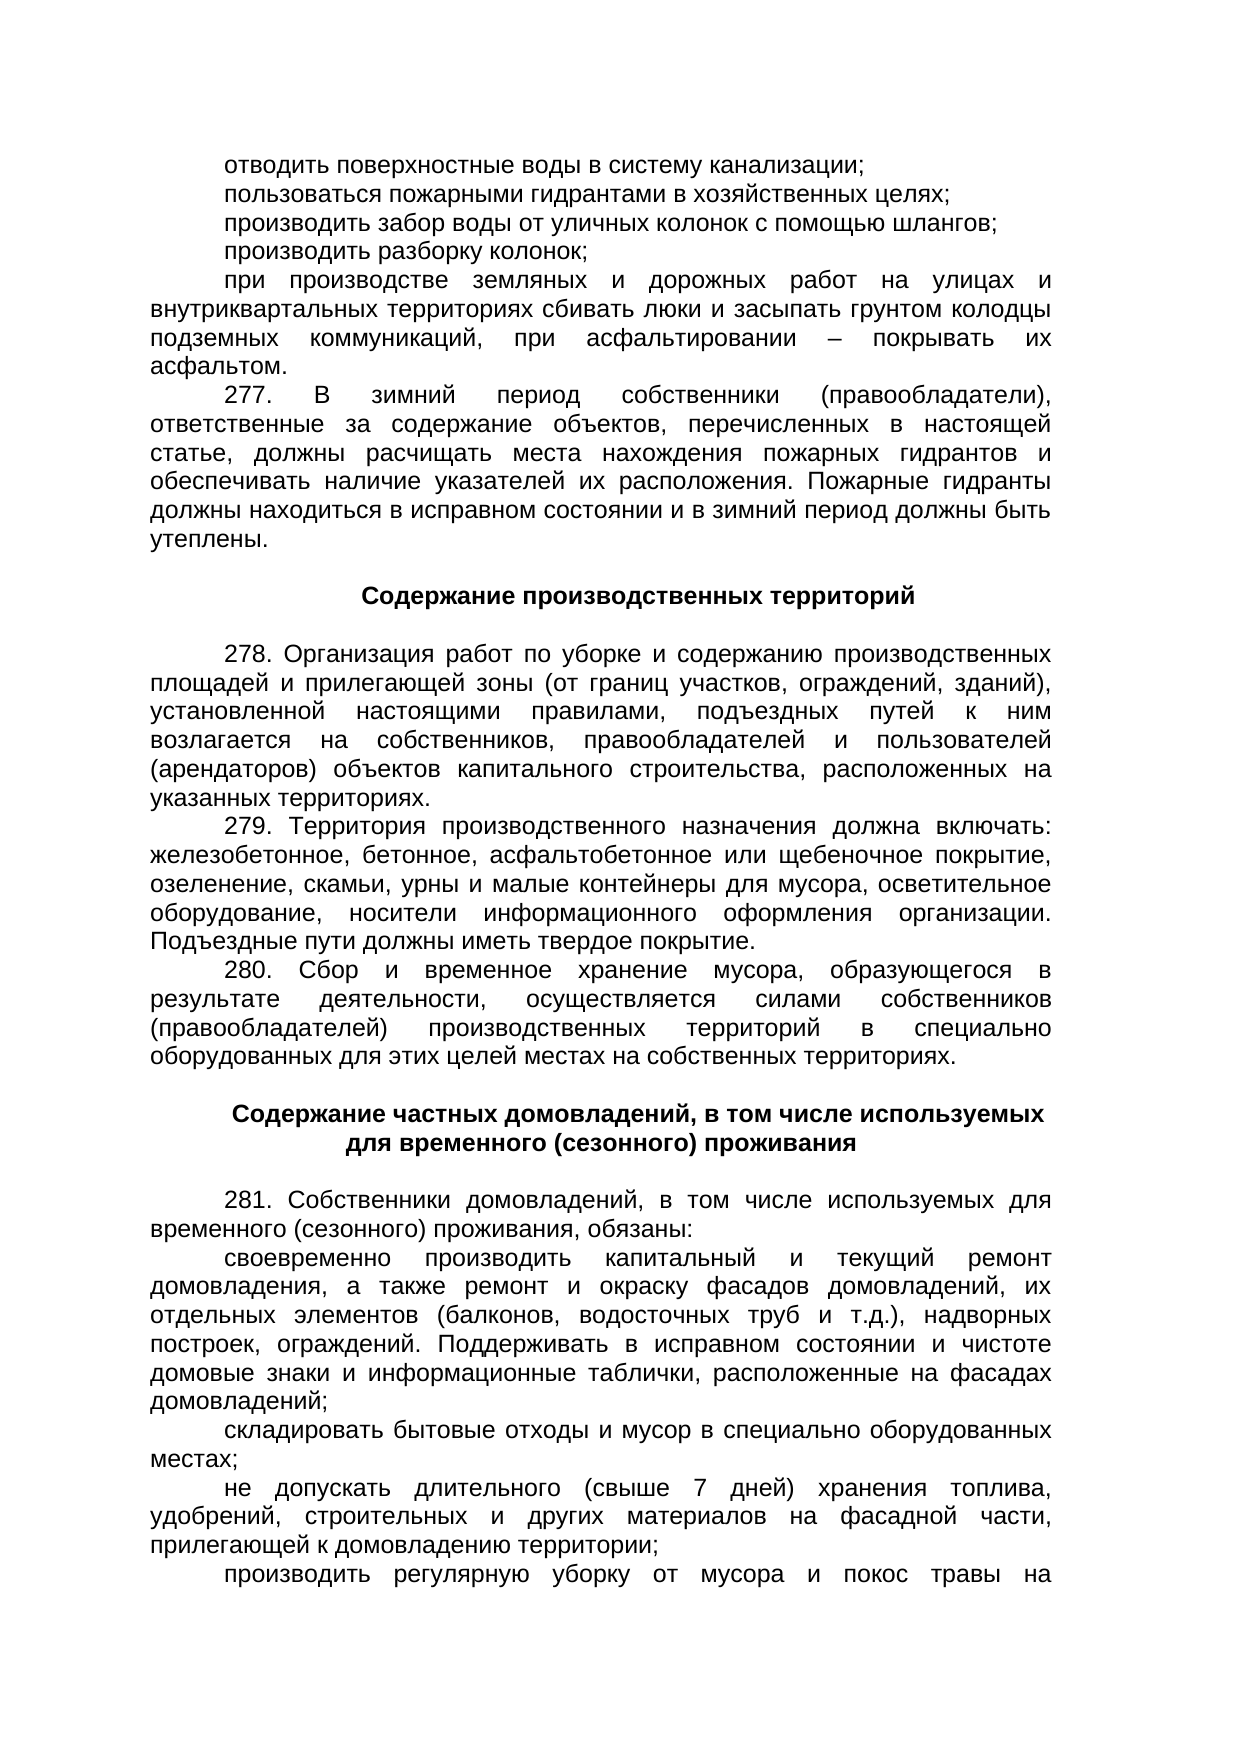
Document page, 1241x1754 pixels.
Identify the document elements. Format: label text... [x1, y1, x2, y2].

text 277. В зимний период собственники (правообладатели), ответственные за содержание объектов, перечисленных в настоящей статье, должны расчищать места нахождения пожарных гидрантов и обеспечивать наличие указателей их расположения. Пожарные гидранты должны находиться в исправном состоянии и в зимний период должны быть утеплены. [150, 380, 1053, 552]
text при производстве земляных и дорожных работ на улицах и внутриквартальных территориях сбивать люки и засыпать грунтом колодцы подземных коммуникаций, при асфальтировании – покрывать их асфальтом. [150, 265, 1053, 380]
text производить забор воды от уличных колонок с помощью шлангов; [150, 207, 1053, 236]
text производить разборку колонок; [150, 236, 1053, 265]
text складировать бытовые отходы и мусор в специально оборудованных местах; [150, 1415, 1053, 1472]
text отводить поверхностные воды в систему канализации; [150, 150, 1053, 179]
text 279. Территория производственного назначения должна включать: железобетонное, бетонное, асфальтобетонное или щебеночное покрытие, озеленение, скамьи, урны и малые контейнеры для мусора, осветительное оборудование, носители информационного оформления организации. Подъездные пути должны иметь твердое покрытие. [150, 811, 1053, 955]
text 281. Собственники домовладений, в том числе используемых для временного (сезонного) проживания, обязаны: [150, 1185, 1053, 1242]
text своевременно производить капитальный и текущий ремонт домовладения, а также ремонт и окраску фасадов домовладений, их отдельных элементов (балконов, водосточных труб и т.д.), надворных построек, ограждений. Поддерживать в исправном состоянии и чистоте домовые знаки и информационные таблички, расположенные на фасадах домовладений; [150, 1242, 1053, 1415]
text Содержание производственных территорий [150, 581, 1053, 610]
text не допускать длительного (свыше 7 дней) хранения топлива, удобрений, строительных и других материалов на фасадной части, прилегающей к домовладению территории; [150, 1472, 1053, 1559]
text Содержание частных домовладений, в том числе используемых для временного (сезонного) проживания [150, 1099, 1053, 1156]
text пользоваться пожарными гидрантами в хозяйственных целях; [150, 179, 1053, 207]
text 280. Сбор и временное хранение мусора, образующегося в результате деятельности, осуществляется силами собственников (правообладателей) производственных территорий в специально оборудованных для этих целей местах на собственных территориях. [150, 955, 1053, 1070]
text 278. Организация работ по уборке и содержанию производственных площадей и прилегающей зоны (от границ участков, ограждений, зданий), установленной настоящими правилами, подъездных путей к ним возлагается на собственников, правообладателей и пользователей (арендаторов) объектов капитального строительства, расположенных на указанных территориях. [150, 639, 1053, 811]
